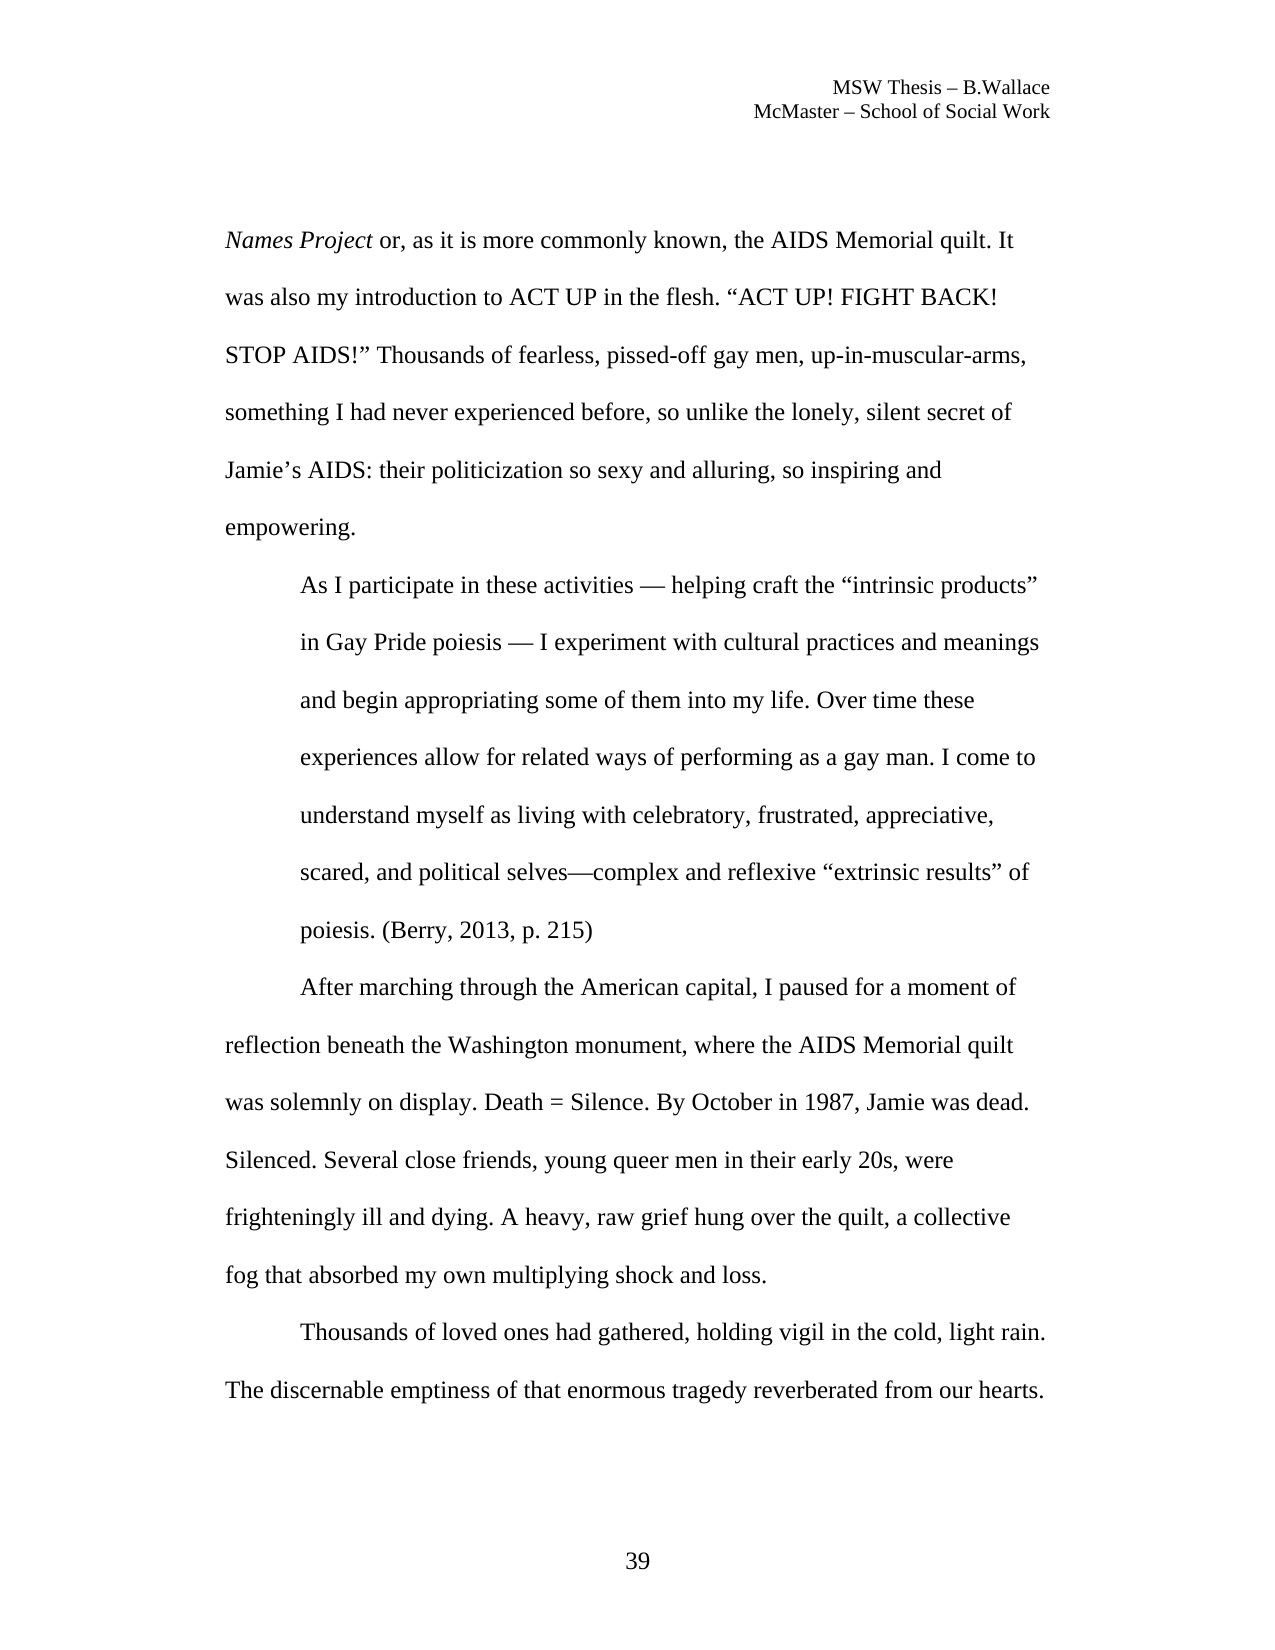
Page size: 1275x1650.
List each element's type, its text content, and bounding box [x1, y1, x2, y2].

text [225, 1317, 1050, 1404]
text As I participate in these activities — helping craft the “intrinsic products” in Gay Pride poiesis — I experiment with cultural practices and meanings and begin appropriating some of them into my life. Over time these experiences allow for related ways of performing as a gay man. I come to understand myself as living with celebratory, frustrated, appreciative, scared, and political selves—complex and reflexive “extrinsic results” of poiesis. (Berry, 2013, p. 215) [300, 570, 1050, 944]
text After marching through the American capital, I paused for a moment of reflection beneath the Washington monument, where the AIDS Memorial quilt was solemnly on display. Death = Silence. By October in 1987, Jamie was dead. Silenced. Several close friends, young queer men in their early 20s, were frighteningly ill and dying. A heavy, raw grief hung over the quilt, a collective fog that absorbed my own multiplying shock and loss. [225, 972, 1050, 1289]
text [225, 225, 1050, 541]
